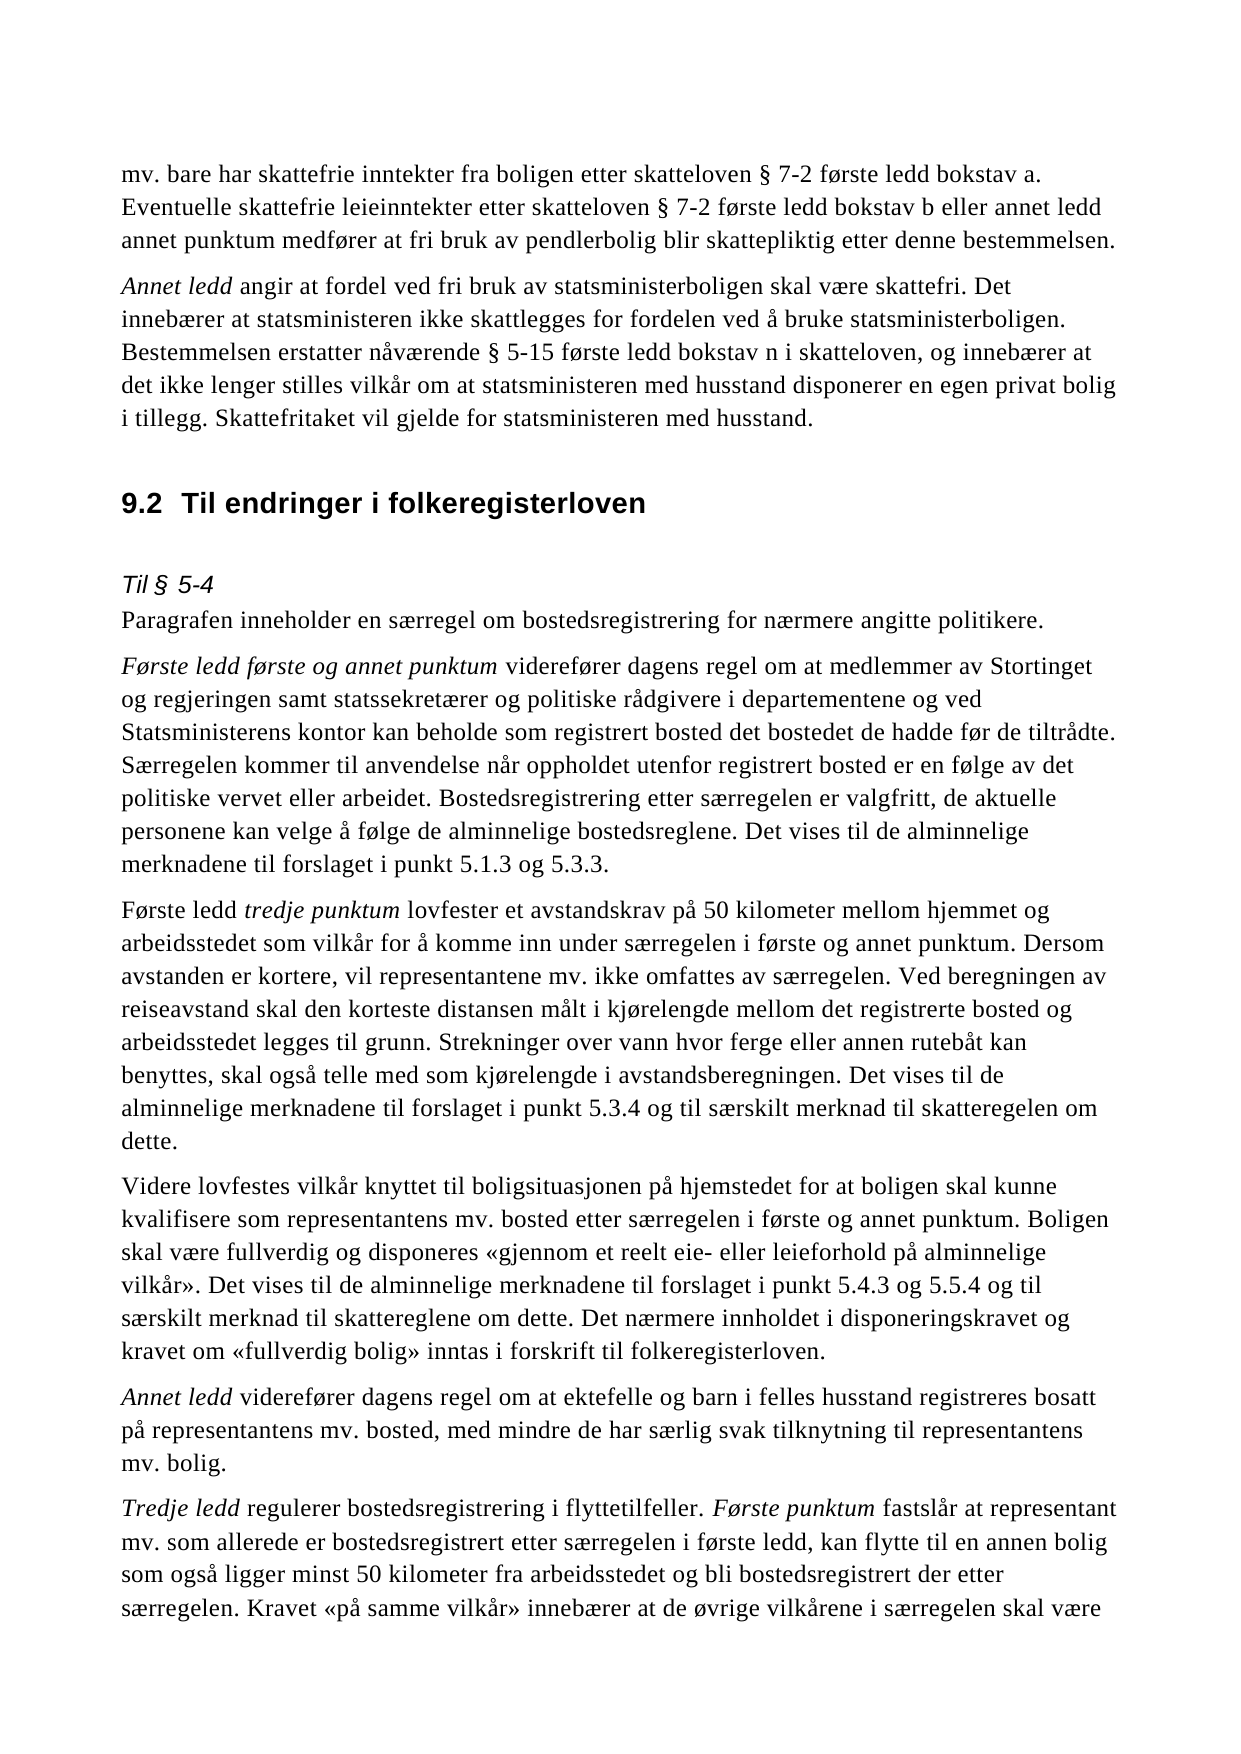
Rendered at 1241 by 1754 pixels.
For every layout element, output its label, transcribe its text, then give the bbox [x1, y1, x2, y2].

text Første ledd tredje punktum lovfester et avstandskrav på 50 kilometer mellom hjemmet og arbeidsstedet som vilkår for å komme inn under særregelen i første og annet punktum. Dersom avstanden er kortere, vil representantene mv. ikke omfattes av særregelen. Ved beregningen av reiseavstand skal den korteste distansen målt i kjørelengde mellom det registrerte bosted og arbeidsstedet legges til grunn. Strekninger over vann hvor ferge eller annen rutebåt kan benyttes, skal også telle med som kjørelengde i avstandsberegningen. Det vises til de alminnelige merknadene til forslaget i punkt 5.3.4 og til særskilt merknad til skatteregelen om dette. [121, 895, 1119, 1154]
text Videre lovfestes vilkår knyttet til boligsituasjonen på hjemstedet for at boligen skal kunne kvalifisere som representantens mv. bosted etter særregelen i første og annet punktum. Boligen skal være fullverdig og disponeres «gjennom et reelt eie- eller leieforhold på alminnelige vilkår». Det vises til de alminnelige merknadene til forslaget i punkt 5.4.3 og 5.5.4 og til særskilt merknad til skattereglene om dette. Det nærmere innholdet i disponeringskravet og kravet om «fullverdig bolig» inntas i forskrift til folkeregisterloven. [121, 1171, 1119, 1365]
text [121, 1493, 1119, 1621]
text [121, 159, 1119, 254]
subtitle Til endringer i folkeregisterloven [121, 486, 1119, 520]
text Første ledd første og annet punktum viderefører dagens regel om at medlemmer av Stortinget og regjeringen samt statssekretærer og politiske rådgivere i departementene og ved Statsministerens kontor kan beholde som registrert bosted det bostedet de hadde før de tiltrådte. Særregelen kommer til anvendelse når oppholdet utenfor registrert bosted er en følge av det politiske vervet eller arbeidet. Bostedsregistrering etter særregelen er valgfritt, de aktuelle personene kan velge å følge de alminnelige bostedsreglene. Det vises til de alminnelige merknadene til forslaget i punkt 5.1.3 og 5.3.3. [121, 651, 1119, 878]
text Til § 5-4 [121, 571, 1119, 599]
text Annet ledd angir at fordel ved fri bruk av statsministerboligen skal være skattefri. Det innebærer at statsministeren ikke skattlegges for fordelen ved å bruke statsministerboligen. Bestemmelsen erstatter nåværende § 5-15 første ledd bokstav n i skatteloven, og innebærer at det ikke lenger stilles vilkår om at statsministeren med husstand disponerer en egen privat bolig i tillegg. Skattefritaket vil gjelde for statsministeren med husstand. [121, 271, 1119, 432]
text Annet ledd viderefører dagens regel om at ektefelle og barn i felles husstand registreres bosatt på representantens mv. bosted, med mindre de har særlig svak tilknytning til representantens mv. bolig. [121, 1382, 1119, 1477]
text Paragrafen inneholder en særregel om bostedsregistrering for nærmere angitte politikere. [121, 606, 1119, 634]
